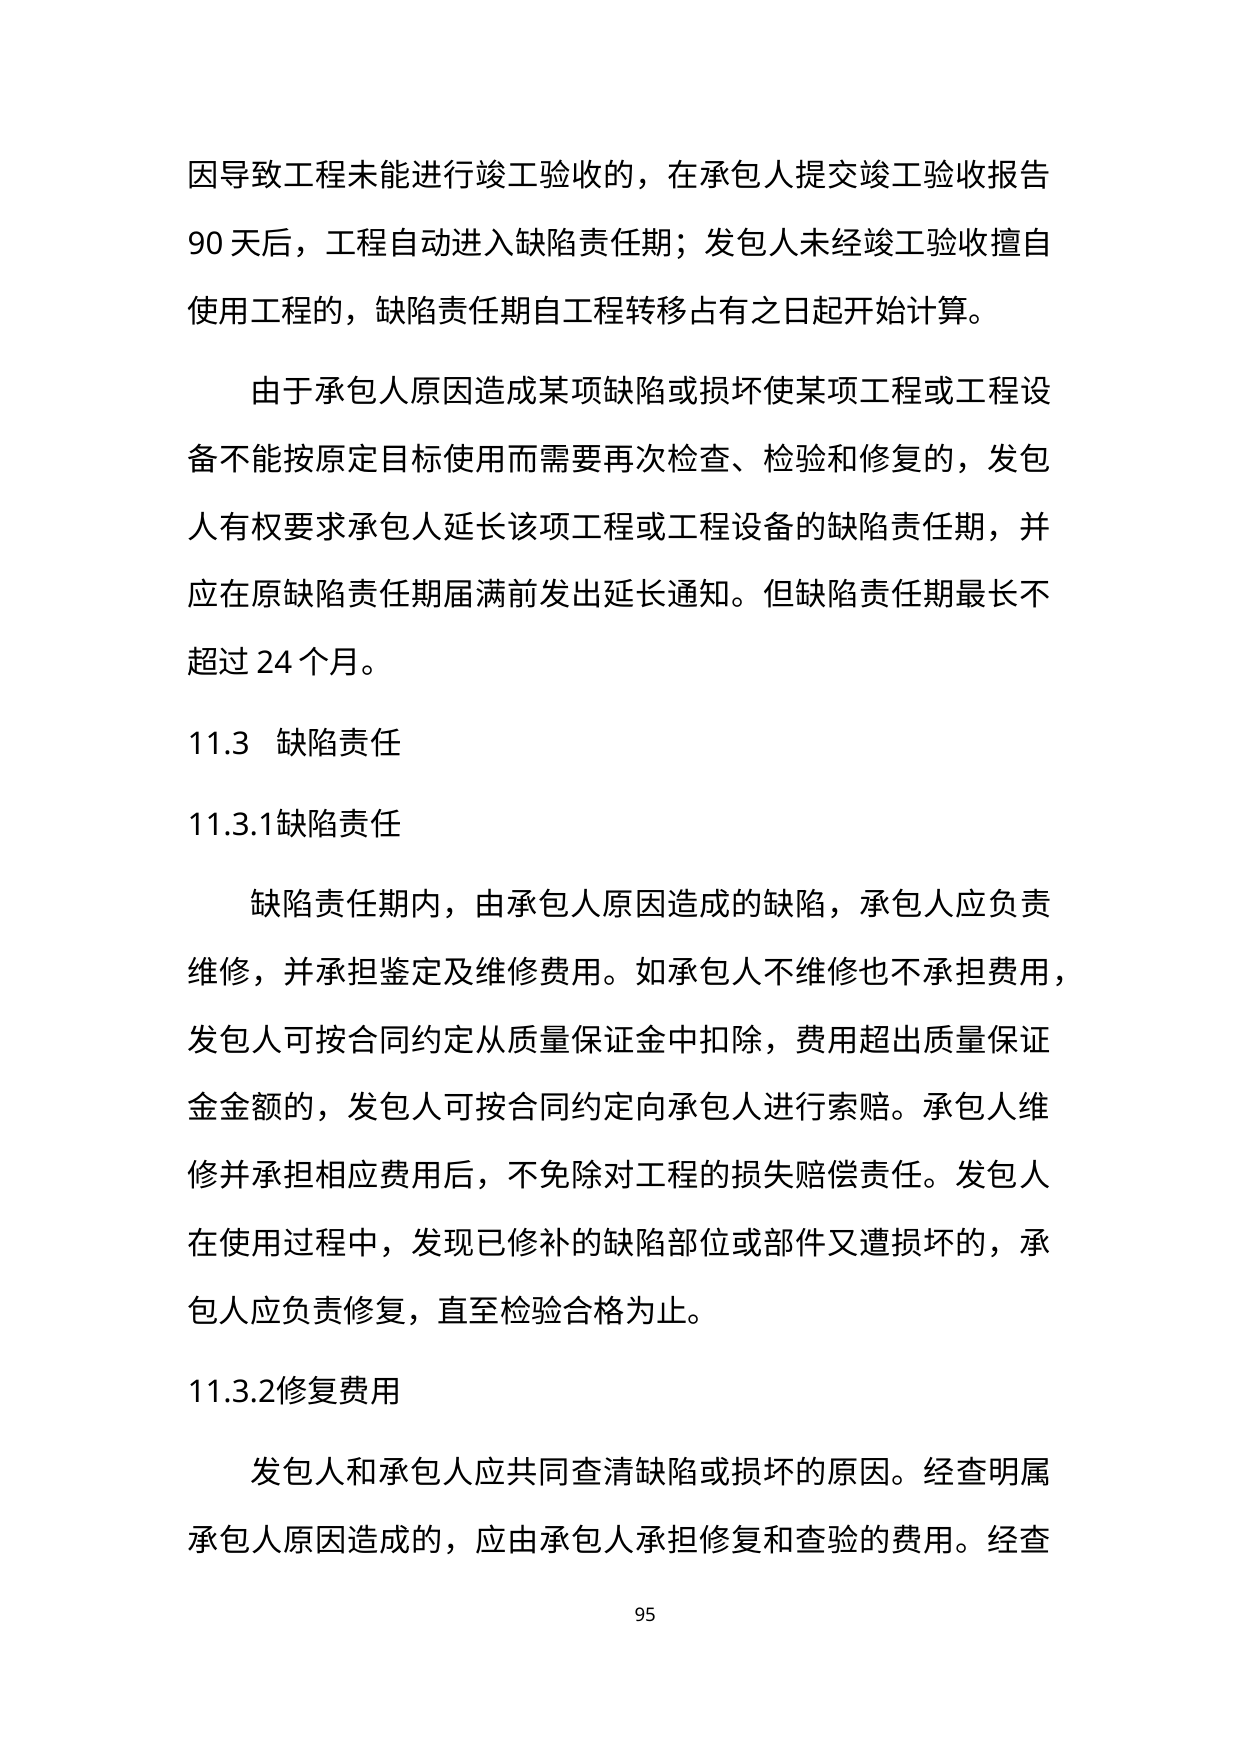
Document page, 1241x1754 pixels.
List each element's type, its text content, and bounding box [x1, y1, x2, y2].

text 由于承包人原因造成某项缺陷或损坏使某项工程或工程设备不能按原定目标使用而需要再次检查、检验和修复的，发包人有权要求承包人延长该项工程或工程设备的缺陷责任期，并应在原缺陷责任期届满前发出延长通知。但缺陷责任期最长不超过24个月。 [187, 366, 1053, 683]
list 缺陷责任 [187, 718, 1053, 763]
list 缺陷责任 [187, 799, 1053, 844]
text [187, 150, 1053, 331]
list 修复费用 [187, 1366, 1053, 1412]
text 缺陷责任期内，由承包人原因造成的缺陷，承包人应负责维修，并承担鉴定及维修费用。如承包人不维修也不承担费用，发包人可按合同约定从质量保证金中扣除，费用超出质量保证金金额的，发包人可按合同约定向承包人进行索赔。承包人维修并承担相应费用后，不免除对工程的损失赔偿责任。发包人在使用过程中，发现已修补的缺陷部位或部件又遭损坏的，承包人应负责修复，直至检验合格为止。 [187, 879, 1053, 1331]
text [187, 1447, 1053, 1560]
